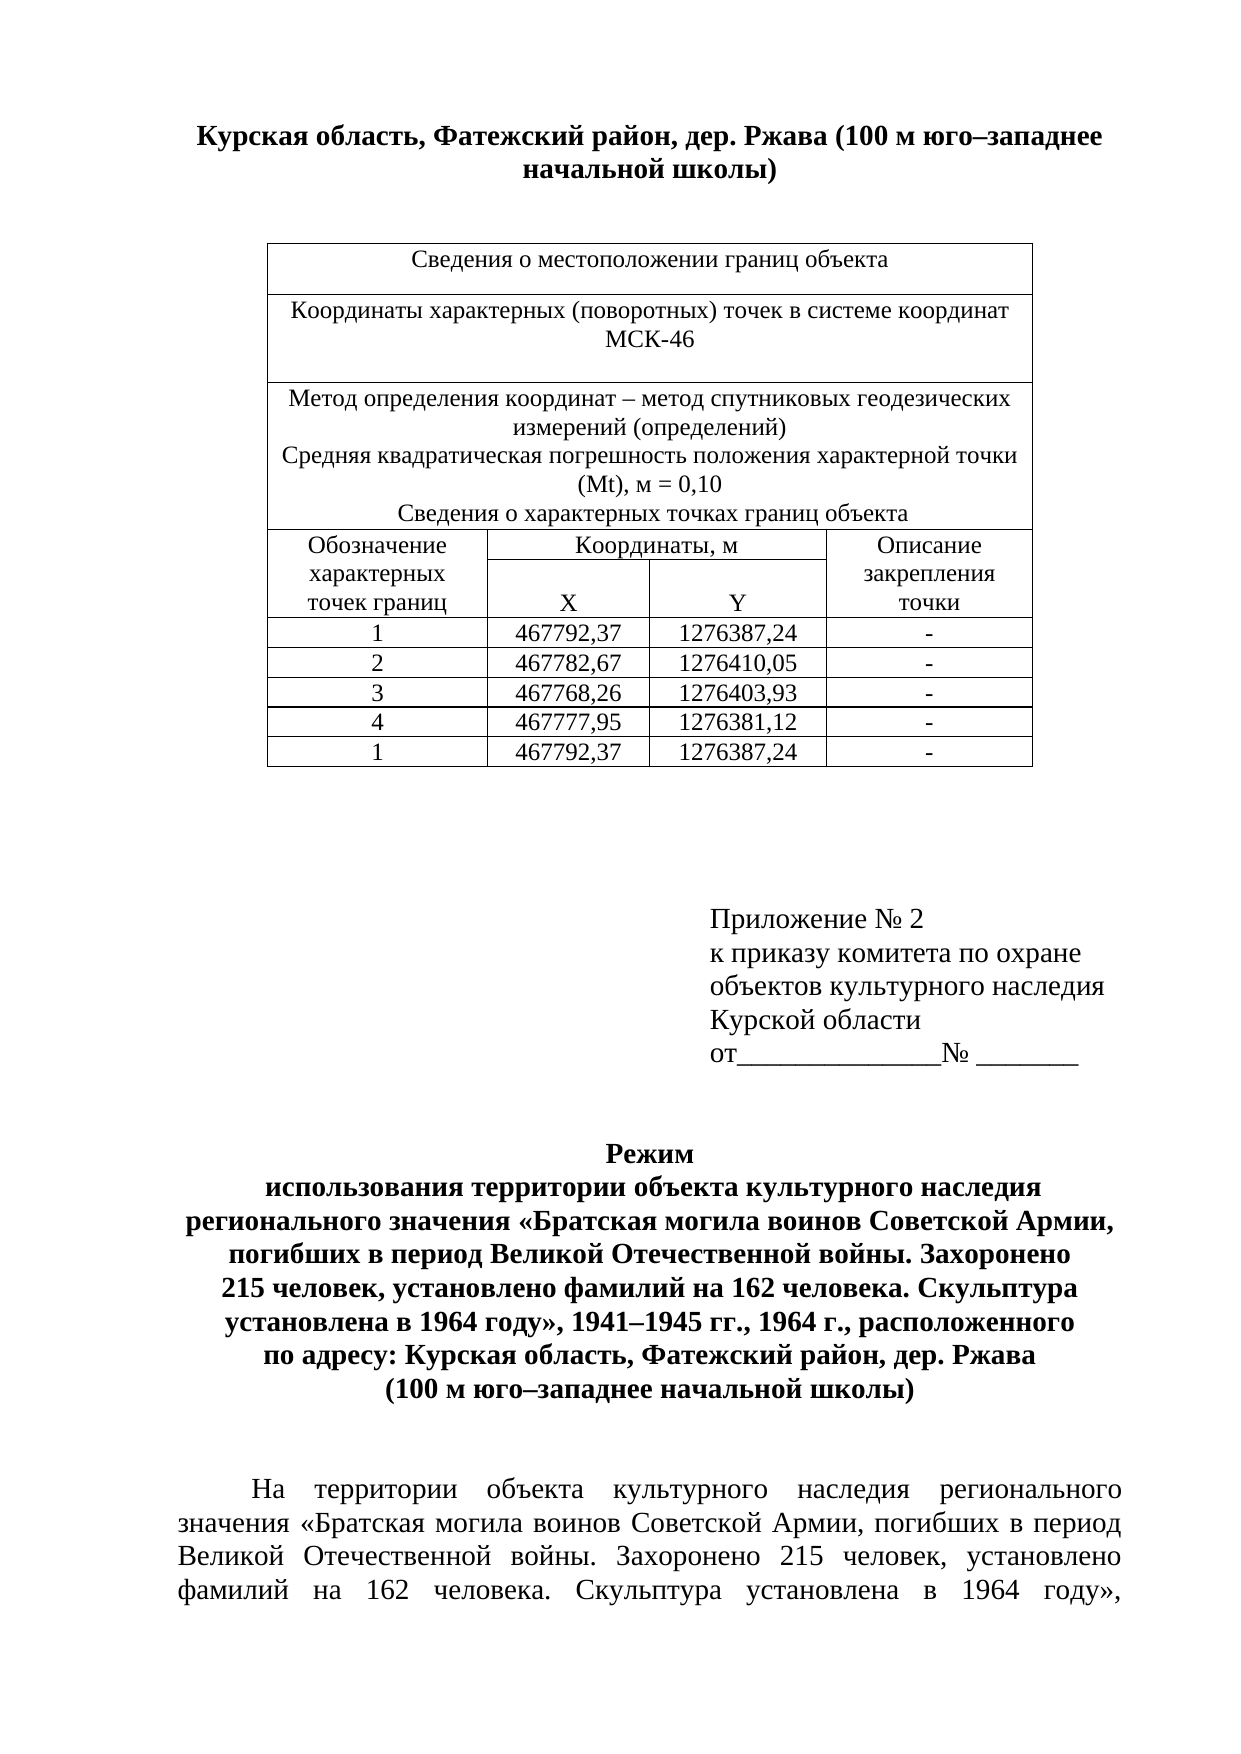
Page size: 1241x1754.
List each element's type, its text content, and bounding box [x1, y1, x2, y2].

table_cell 3 [268, 678, 487, 706]
text 215 человек, установлено фамилий на 162 человека. Скульптура установлена в 1964 году», 1941–1945 гг., 1964 г., расположенного [177, 1270, 1122, 1337]
table_cell Координаты, м [488, 530, 826, 558]
table_cell - [827, 708, 1032, 736]
table_cell - [827, 737, 1032, 766]
table_cell Координаты характерных (поворотных) точек в системе координат МСК-46 [268, 295, 1032, 382]
table_cell 467792,37 [488, 737, 649, 766]
table_cell 1276410,05 [650, 648, 826, 677]
table_header Сведения о местоположении границ объекта [268, 244, 1032, 294]
table_cell - [827, 618, 1032, 647]
table_cell 467777,95 [488, 708, 649, 736]
text Приложение № 2 [177, 901, 1122, 935]
text Режим [177, 1136, 1122, 1169]
text (100 м юго–западнее начальной школы) [177, 1371, 1122, 1404]
table_cell 1276387,24 [650, 737, 826, 766]
table_cell 4 [268, 708, 487, 736]
table_cell 1 [268, 618, 487, 647]
table_cell Метод определения координат – метод спутниковых геодезических измерений (определений) Средняя квадратическая погрешность положения характерной точки (Мt), м = 0,10 Сведения о характерных точках границ объекта [268, 383, 1032, 529]
table_cell Описание закрепления точки [827, 530, 1032, 617]
text от______________№ _______ [177, 1035, 1122, 1069]
table_cell 1276381,12 [650, 708, 826, 736]
text к приказу комитета по охране [177, 935, 1122, 968]
text использования территории объекта культурного наследия регионального значения «Братская могила воинов Советской Армии, погибших в период Великой Отечественной войны. Захоронено [177, 1169, 1122, 1270]
table_cell 1276403,93 [650, 678, 826, 706]
table_cell X [488, 560, 649, 617]
table_cell 467792,37 [488, 618, 649, 647]
table_cell 1 [268, 737, 487, 766]
table_cell 1276387,24 [650, 618, 826, 647]
table_cell 467768,26 [488, 678, 649, 706]
table_cell 467782,67 [488, 648, 649, 677]
table_cell 2 [268, 648, 487, 677]
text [177, 1471, 1122, 1606]
table_cell Y [650, 560, 826, 617]
table_cell - [827, 648, 1032, 677]
text объектов культурного наследия [177, 968, 1122, 1002]
text 1941–1945 гг., 1964 г., расположенного по адресу: Курская область, Фатежский район, дер. Ржава (100 м юго–западнее начальной школы) [177, 118, 1122, 185]
text по адресу: Курская область, Фатежский район, дер. Ржава [177, 1337, 1122, 1371]
text Курской области [177, 1002, 1122, 1035]
table_cell Обозначение характерных точек границ [268, 530, 487, 617]
table_cell - [827, 678, 1032, 706]
